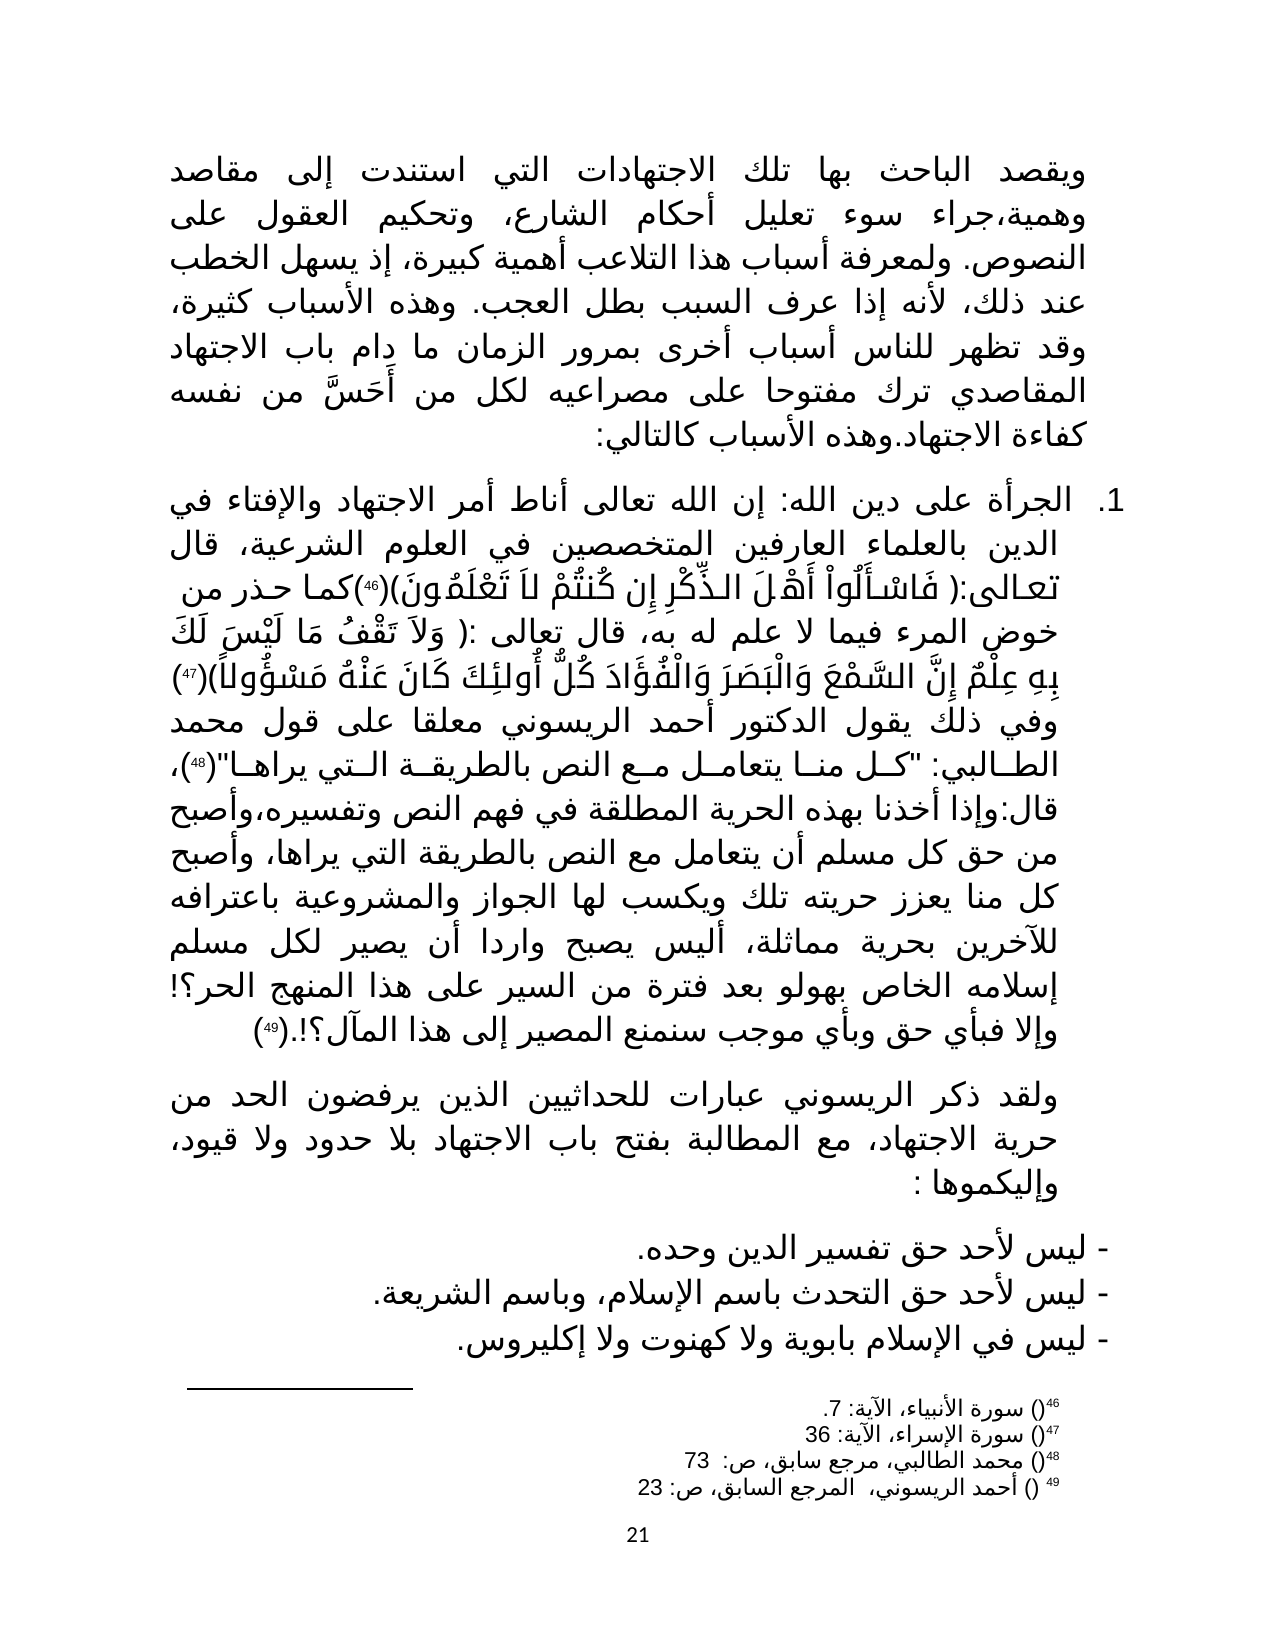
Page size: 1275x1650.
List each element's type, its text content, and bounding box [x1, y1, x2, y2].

list ليس لأحد حق تفسير الدين وحده. [169, 1228, 1097, 1268]
list ليس لأحد حق التحدث باسم الإسلام، وباسم الشريعة. [169, 1273, 1097, 1313]
text ويقصد الباحث بها تلك الاجتهادات التي استندت إلى مقاصد وهمية،جراء سوء تعليل أحكام الشارع، وتحكيم العقول على النصوص. ولمعرفة أسباب هذا التلاعب أهمية كبيرة، إذ يسهل الخطب عند ذلك، لأنه إذا عرف السبب بطل العجب. وهذه الأسباب كثيرة، وقد تظهر للناس أسباب أخرى بمرور الزمان ما دام باب الاجتهاد المقاصدي ترك مفتوحا على مصراعيه لكل من أَحَسَّ من نفسه كفاءة الاجتهاد.وهذه الأسباب كالتالي: [169, 150, 1087, 453]
list ليس في الإسلام بابوية ولا كهنوت ولا إكليروس. [169, 1318, 1097, 1358]
list الجرأة على دين الله: إن الله تعالى أناط أمر الاجتهاد والإفتاء في الدين بالعلماء العارفين المتخصصين في العلوم الشرعية، قال تعالى:﴿ فَاسْأَلُواْ أَهْلَ الذِّكْرِ إِن كُنتُمْ لاَ تَعْلَمُونَ﴾()كما حذر من خوض المرء فيما لا علم له به، قال تعالى :﴿ وَلاَ تَقْفُ مَا لَيْسَ لَكَ بِهِ عِلْمٌ إِنَّ السَّمْعَ وَالْبَصَرَ وَالْفُؤَادَ كُلُّ أُولئِكَ كَانَ عَنْهُ مَسْؤُولاً﴾() وفي ذلك يقول الدكتور أحمد الريسوني معلقا على قول محمد الطالبي: "كل منا يتعامل مع النص بالطريقة التي يراها"()، قال:وإذا أخذنا بهذه الحرية المطلقة في فهم النص وتفسيره،وأصبح من حق كل مسلم أن يتعامل مع النص بالطريقة التي يراها، وأصبح كل منا يعزز حريته تلك ويكسب لها الجواز والمشروعية باعترافه للآخرين بحرية مماثلة، أليس يصبح واردا أن يصير لكل مسلم إسلامه الخاص بهولو بعد فترة من السير على هذا المنهج الحر؟! وإلا فبأي حق وبأي موجب سنمنع المصير إلى هذا المآل؟!.() [169, 480, 1097, 1048]
text ولقد ذكر الريسوني عبارات للحداثيين الذين يرفضون الحد من حرية الاجتهاد، مع المطالبة بفتح باب الاجتهاد بلا حدود ولا قيود، وإليكموها : [169, 1075, 1059, 1202]
